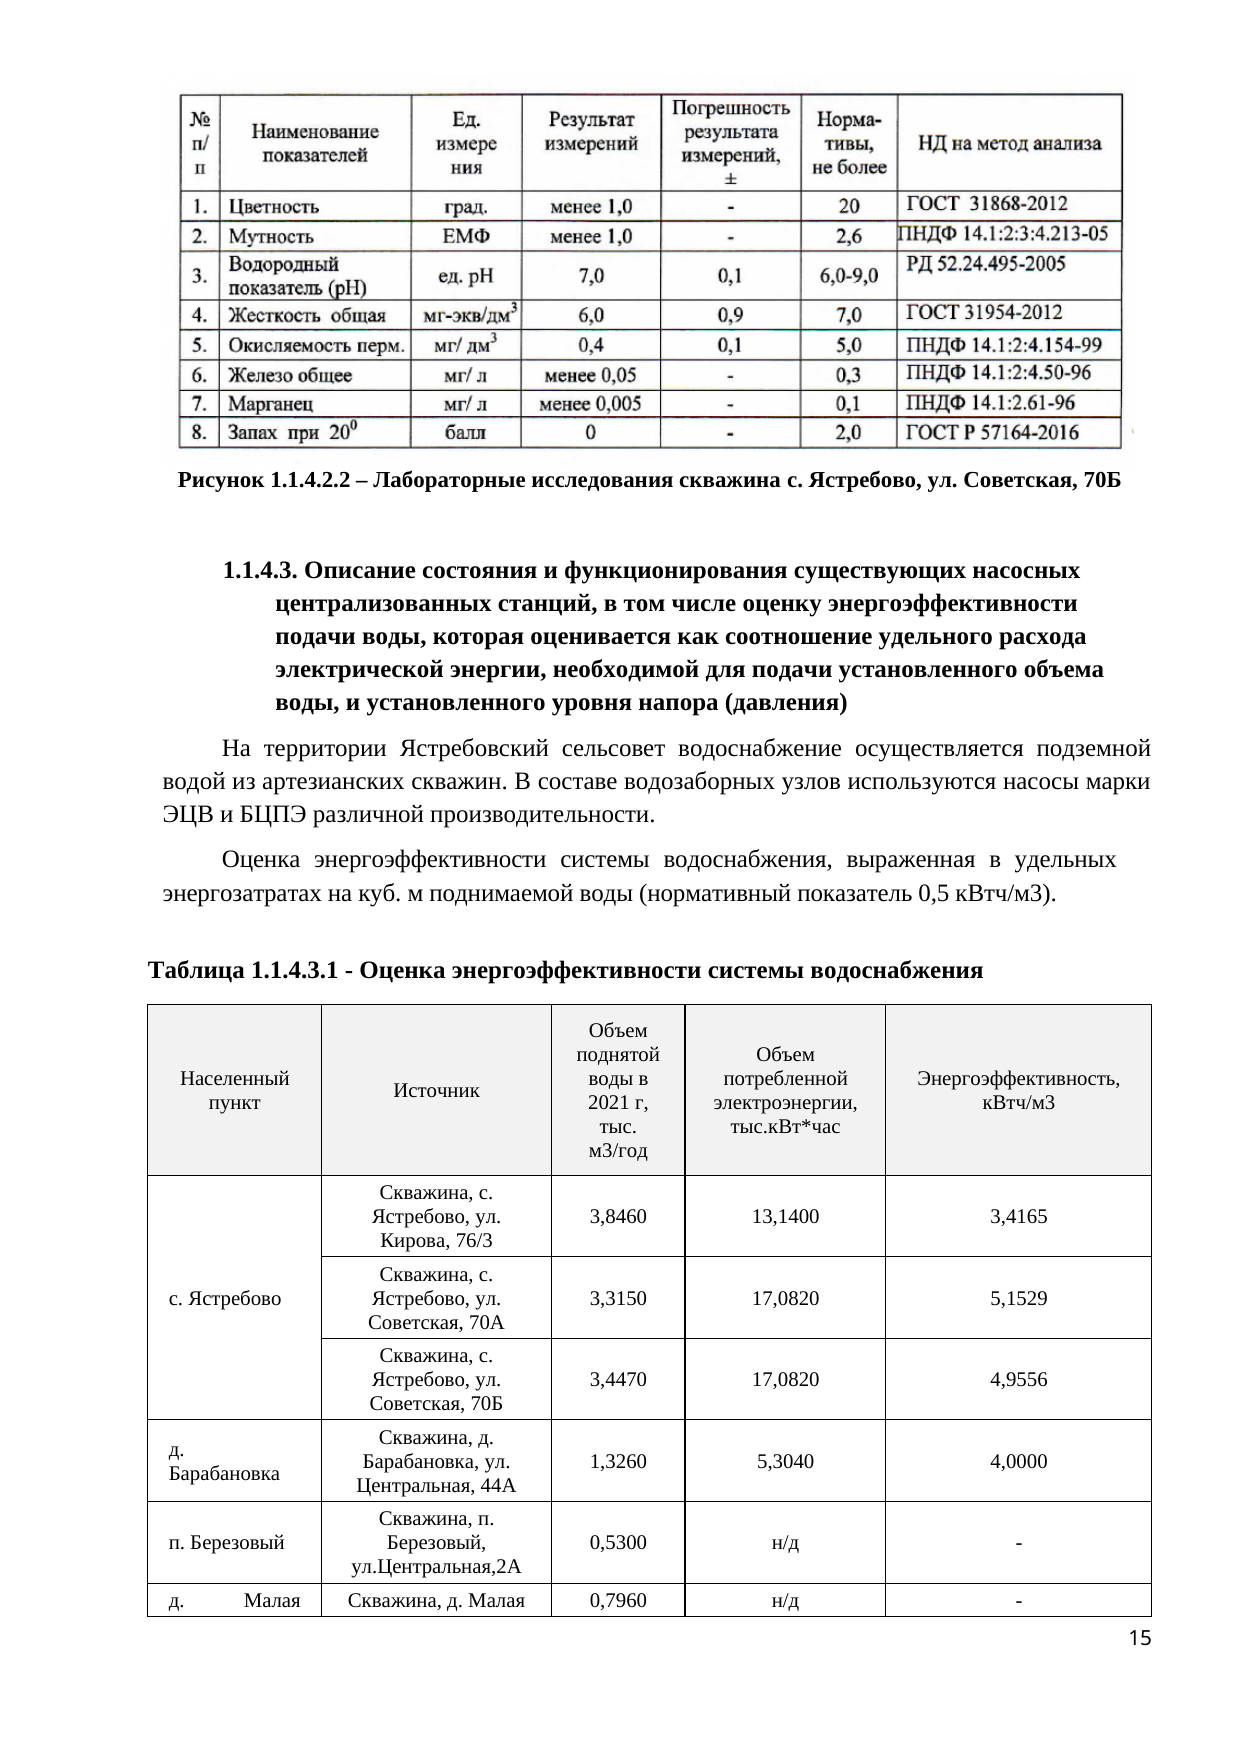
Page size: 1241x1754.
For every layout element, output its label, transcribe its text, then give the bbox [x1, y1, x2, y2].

table_cell 5,1529 [886, 1257, 1151, 1338]
table_cell Скважина, д. Барабановка, ул. Центральная, 44А [322, 1420, 551, 1501]
table_cell 3,3150 [552, 1257, 684, 1338]
table_cell 4,9556 [886, 1339, 1151, 1419]
table_cell Скважина, с. Ястребово, ул. Советская, 70Б [322, 1339, 551, 1419]
table_cell 13,1400 [686, 1176, 885, 1256]
table_cell 17,0820 [686, 1339, 885, 1419]
table_cell н/д [686, 1502, 885, 1582]
table_cell 17,0820 [686, 1257, 885, 1338]
table_header Объем поднятой воды в 2021 г, тыс. м3/год [552, 1005, 684, 1175]
table_cell 1,3260 [552, 1420, 684, 1501]
table_cell Скважина, с. Ястребово, ул. Советская, 70А [322, 1257, 551, 1338]
table_cell п. Березовый [148, 1502, 321, 1582]
text На территории Ястребовский сельсовет водоснабжение осуществляется подземной водой из артезианских скважин. В составе водозаборных узлов используются насосы марки ЭЦВ и БЦПЭ различной производительности. [162, 733, 1152, 828]
table_cell д. Барабановка [148, 1420, 321, 1501]
table_header Энергоэффективность, кВтч/м3 [886, 1005, 1151, 1175]
table_cell д. Малая Покровка [148, 1584, 321, 1616]
table_cell н/д [686, 1584, 885, 1616]
table_cell - [886, 1584, 1151, 1616]
list 1.1.4.3. Описание состояния и функционирования существующих насосных централизованных станций, в том числе оценку энергоэффективности подачи воды, которая оценивается как соотношение удельного расхода электрической энергии, необходимой для подачи установленного объема воды, и установленного уровня напора (давления) [223, 555, 1152, 716]
table_cell Скважина, с. Ястребово, ул. Кирова, 76/3 [322, 1176, 551, 1256]
table_cell 5,3040 [686, 1420, 885, 1501]
table_header Источник [322, 1005, 551, 1175]
table_cell 0,7960 [552, 1584, 684, 1616]
table_cell 3,4165 [886, 1176, 1151, 1256]
text Таблица 1.1.4.3.1 - Оценка энергоэффективности системы водоснабжения [148, 955, 1152, 983]
table_cell 4,0000 [886, 1420, 1151, 1501]
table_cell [322, 1584, 551, 1616]
table_cell 3,4470 [552, 1339, 684, 1419]
table_cell 0,5300 [552, 1502, 684, 1582]
table_header Объем потребленной электроэнергии, тыс.кВт*час [686, 1005, 885, 1175]
table_header Населенный пункт [148, 1005, 321, 1175]
text Рисунок 1.1.4.2.2 – Лабораторные исследования скважина с. Ястребово, ул. Советская, 70Б [148, 466, 1152, 492]
text Оценка энергоэффективности системы водоснабжения, выраженная в удельных энергозатратах на куб. м поднимаемой воды (нормативный показатель 0,5 кВтч/м3). [162, 844, 1117, 907]
table_cell - [886, 1502, 1151, 1582]
table_cell Скважина, п. Березовый, ул.Центральная,2А [322, 1502, 551, 1582]
picture [165, 77, 1135, 467]
table_cell с. Ястребово [148, 1176, 321, 1419]
table_cell 3,8460 [552, 1176, 684, 1256]
